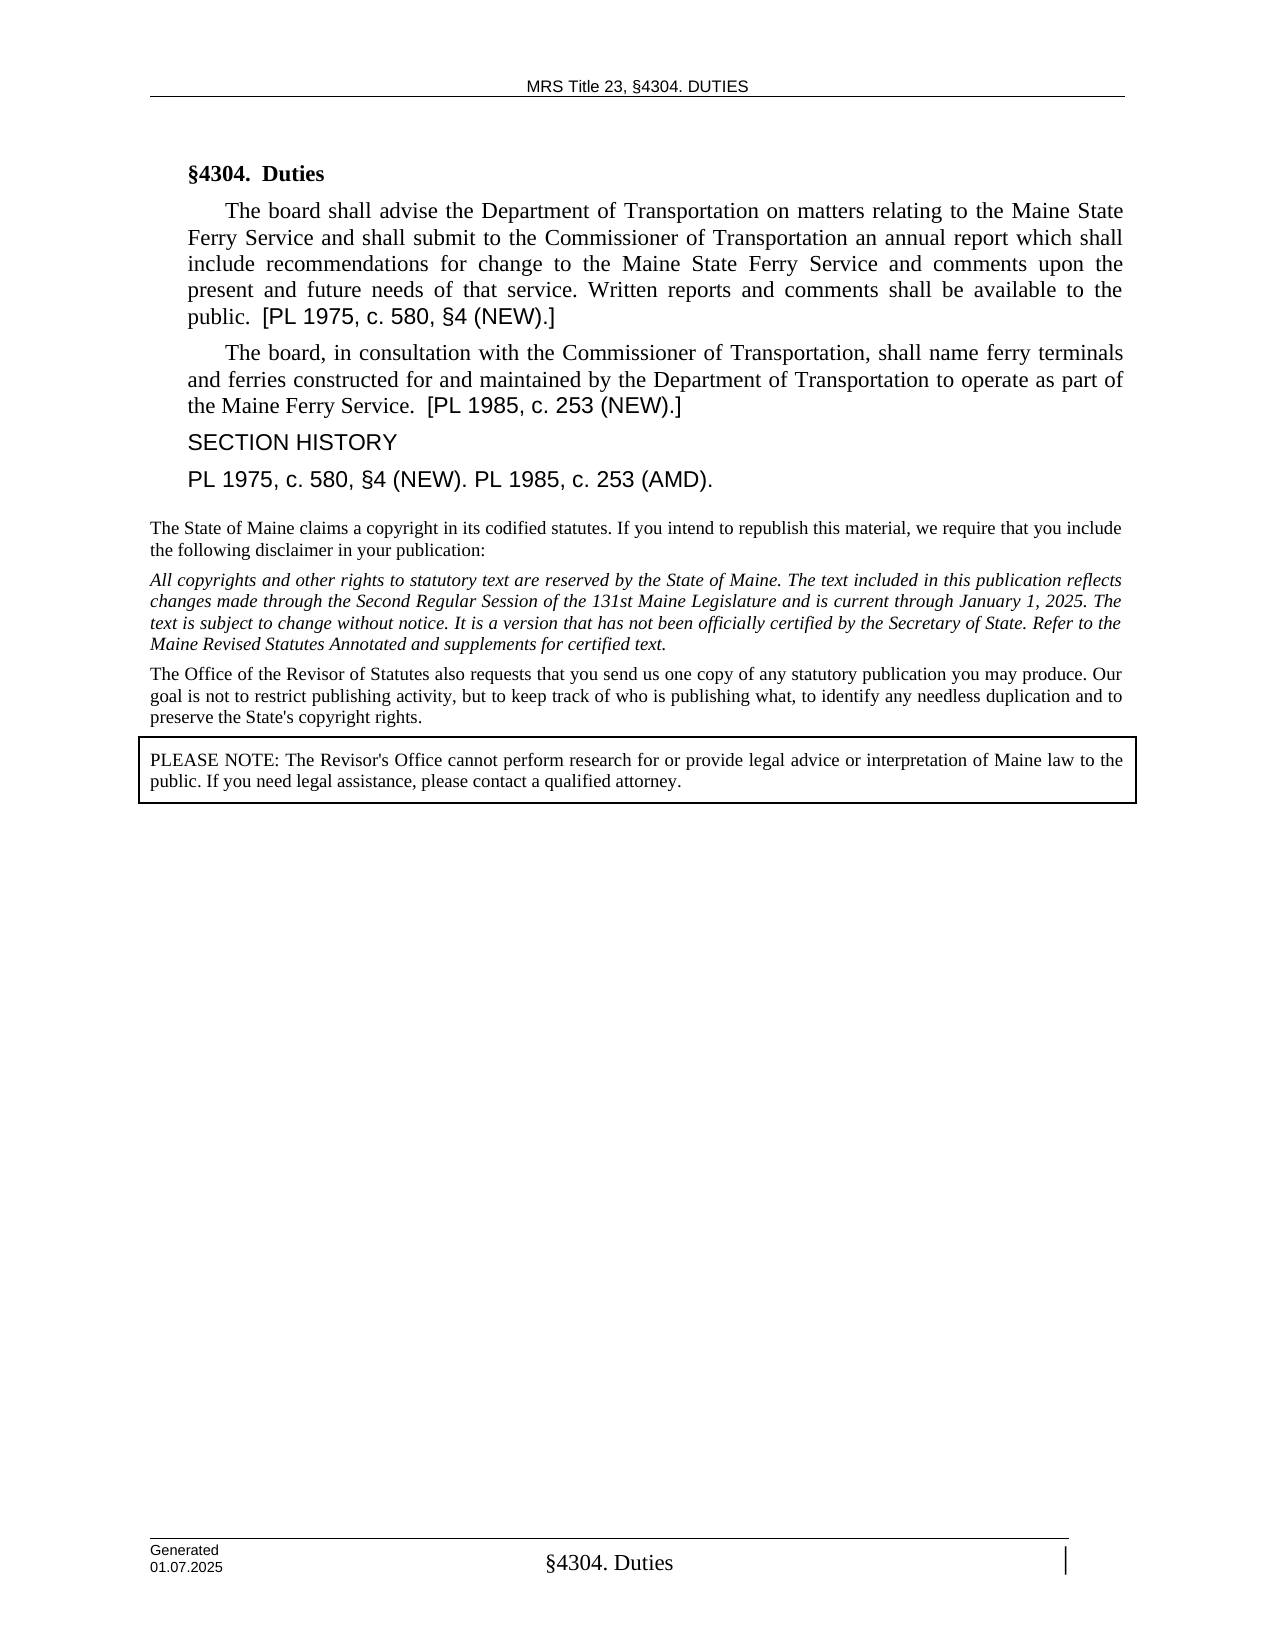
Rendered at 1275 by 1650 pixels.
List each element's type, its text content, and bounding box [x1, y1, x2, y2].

text PL 1975, c. 580, §4 (NEW). PL 1985, c. 253 (AMD). [187, 466, 1125, 492]
text All copyrights and other rights to statutory text are reserved by the State of Maine. The text included in this publication reflects changes made through the Second Regular Session of the 131st Maine Legislature and is current through January 1, 2025 . The text is subject to change without notice. It is a version that has not been officially certified by the Secretary of State. Refer to the Maine Revised Statutes Annotated and supplements for certified text. [150, 569, 1125, 655]
text §4304. Duties [187, 160, 1125, 187]
text The Office of the Revisor of Statutes also requests that you send us one copy of any statutory publication you may produce. Our goal is not to restrict publishing activity, but to keep track of who is publishing what, to identify any needless duplication and to preserve the State's copyright rights. [150, 663, 1125, 728]
text The board, in consultation with the Commissioner of Transportation, shall name ferry terminals and ferries constructed for and maintained by the Department of Transportation to operate as part of the Maine Ferry Service. [PL 1985, c. 253 (NEW).] [187, 339, 1125, 419]
text The State of Maine claims a copyright in its codified statutes. If you intend to republish this material, we require that you include the following disclaimer in your publication: [150, 517, 1125, 560]
text The board shall advise the Department of Transportation on matters relating to the Maine State Ferry Service and shall submit to the Commissioner of Transportation an annual report which shall include recommendations for change to the Maine State Ferry Service and comments upon the present and future needs of that service. Written reports and comments shall be available to the public. [PL 1975, c. 580, §4 (NEW).] [187, 197, 1125, 329]
text SECTION HISTORY [187, 429, 1125, 455]
text PLEASE NOTE: The Revisor's Office cannot perform research for or provide legal advice or interpretation of Maine law to the public. If you need legal assistance, please contact a qualified attorney. [140, 738, 1135, 802]
